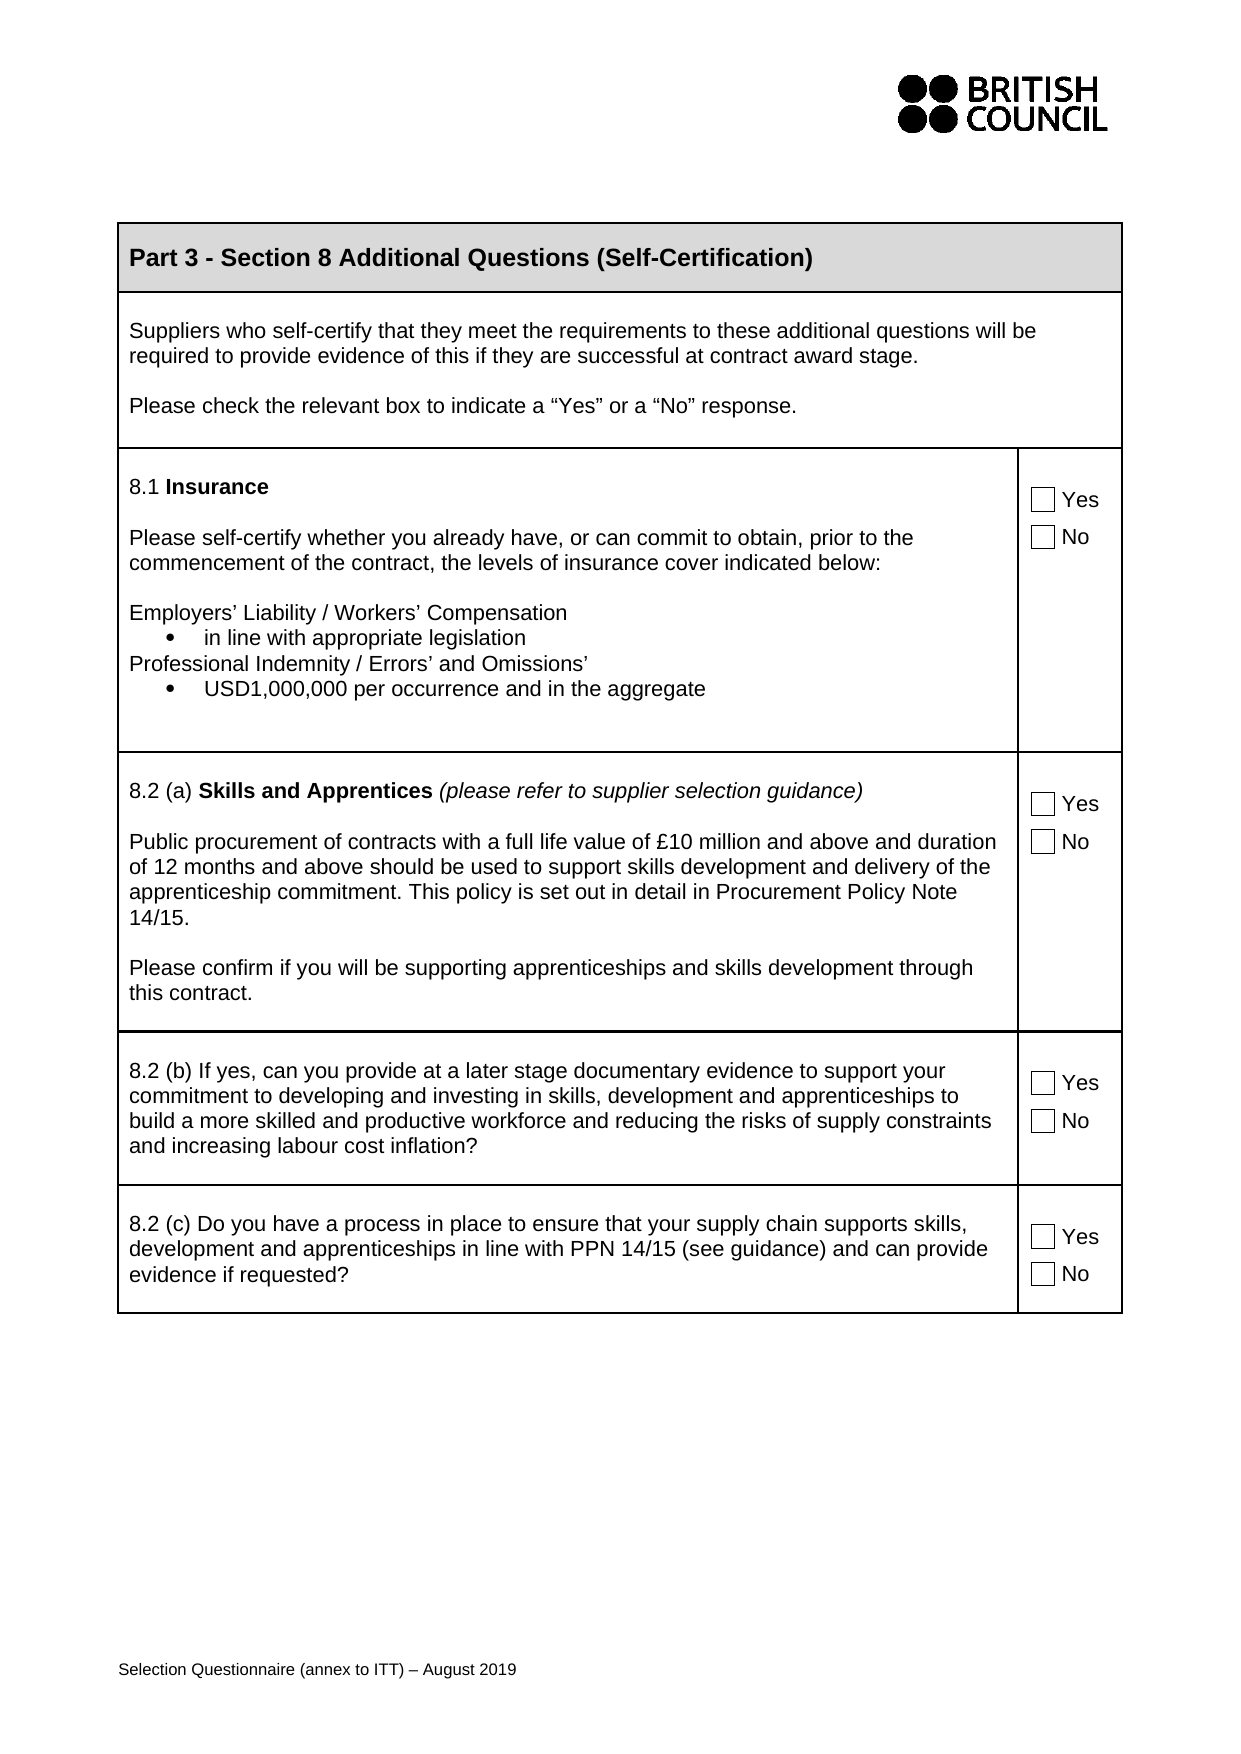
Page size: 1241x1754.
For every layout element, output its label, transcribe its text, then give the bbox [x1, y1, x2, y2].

picture [897, 75, 1123, 135]
table_cell Suppliers who self-certify that they meet the requirements to these additional questions will be required to provide evidence of this if they are successful at contract award stage. Please check the relevant box to indicate a “Yes” or a “No” response. [119, 293, 1121, 447]
table_cell 8.2 (c) Do you have a process in place to ensure that your supply chain supports skills, development and apprenticeships in line with PPN 14/15 (see guidance) and can provide evidence if requested? [119, 1186, 1017, 1312]
table_cell 8.2 (a) Skills and Apprentices (please refer to supplier selection guidance) Public procurement of contracts with a full life value of £10 million and above and duration of 12 months and above should be used to support skills development and delivery of the apprenticeship commitment. This policy is set out in detail in Procurement Policy Note 14/15. Please confirm if you will be supporting apprenticeships and skills development through this contract. [119, 753, 1017, 1030]
table_header Part 3 - Section 8 Additional Questions (Self-Certification) [119, 224, 1121, 291]
table_cell Yes No [1019, 449, 1121, 751]
table_cell Yes No [1019, 1186, 1121, 1312]
table_cell 8.2 (b) If yes, can you provide at a later stage documentary evidence to support your commitment to developing and investing in skills, development and apprenticeships to build a more skilled and productive workforce and reducing the risks of supply constraints and increasing labour cost inflation? [119, 1033, 1017, 1184]
table_cell Yes No [1019, 1033, 1121, 1184]
table_cell 8.1 Insurance Please self-certify whether you already have, or can commit to obtain, prior to the commencement of the contract, the levels of insurance cover indicated below: Employers’ Liability / Workers’ Compensation in line with appropriate legislation Professional Indemnity / Errors’ and Omissions’ USD1,000,000 per occurrence and in the aggregate [119, 449, 1017, 751]
table_cell Yes No [1019, 753, 1121, 1030]
